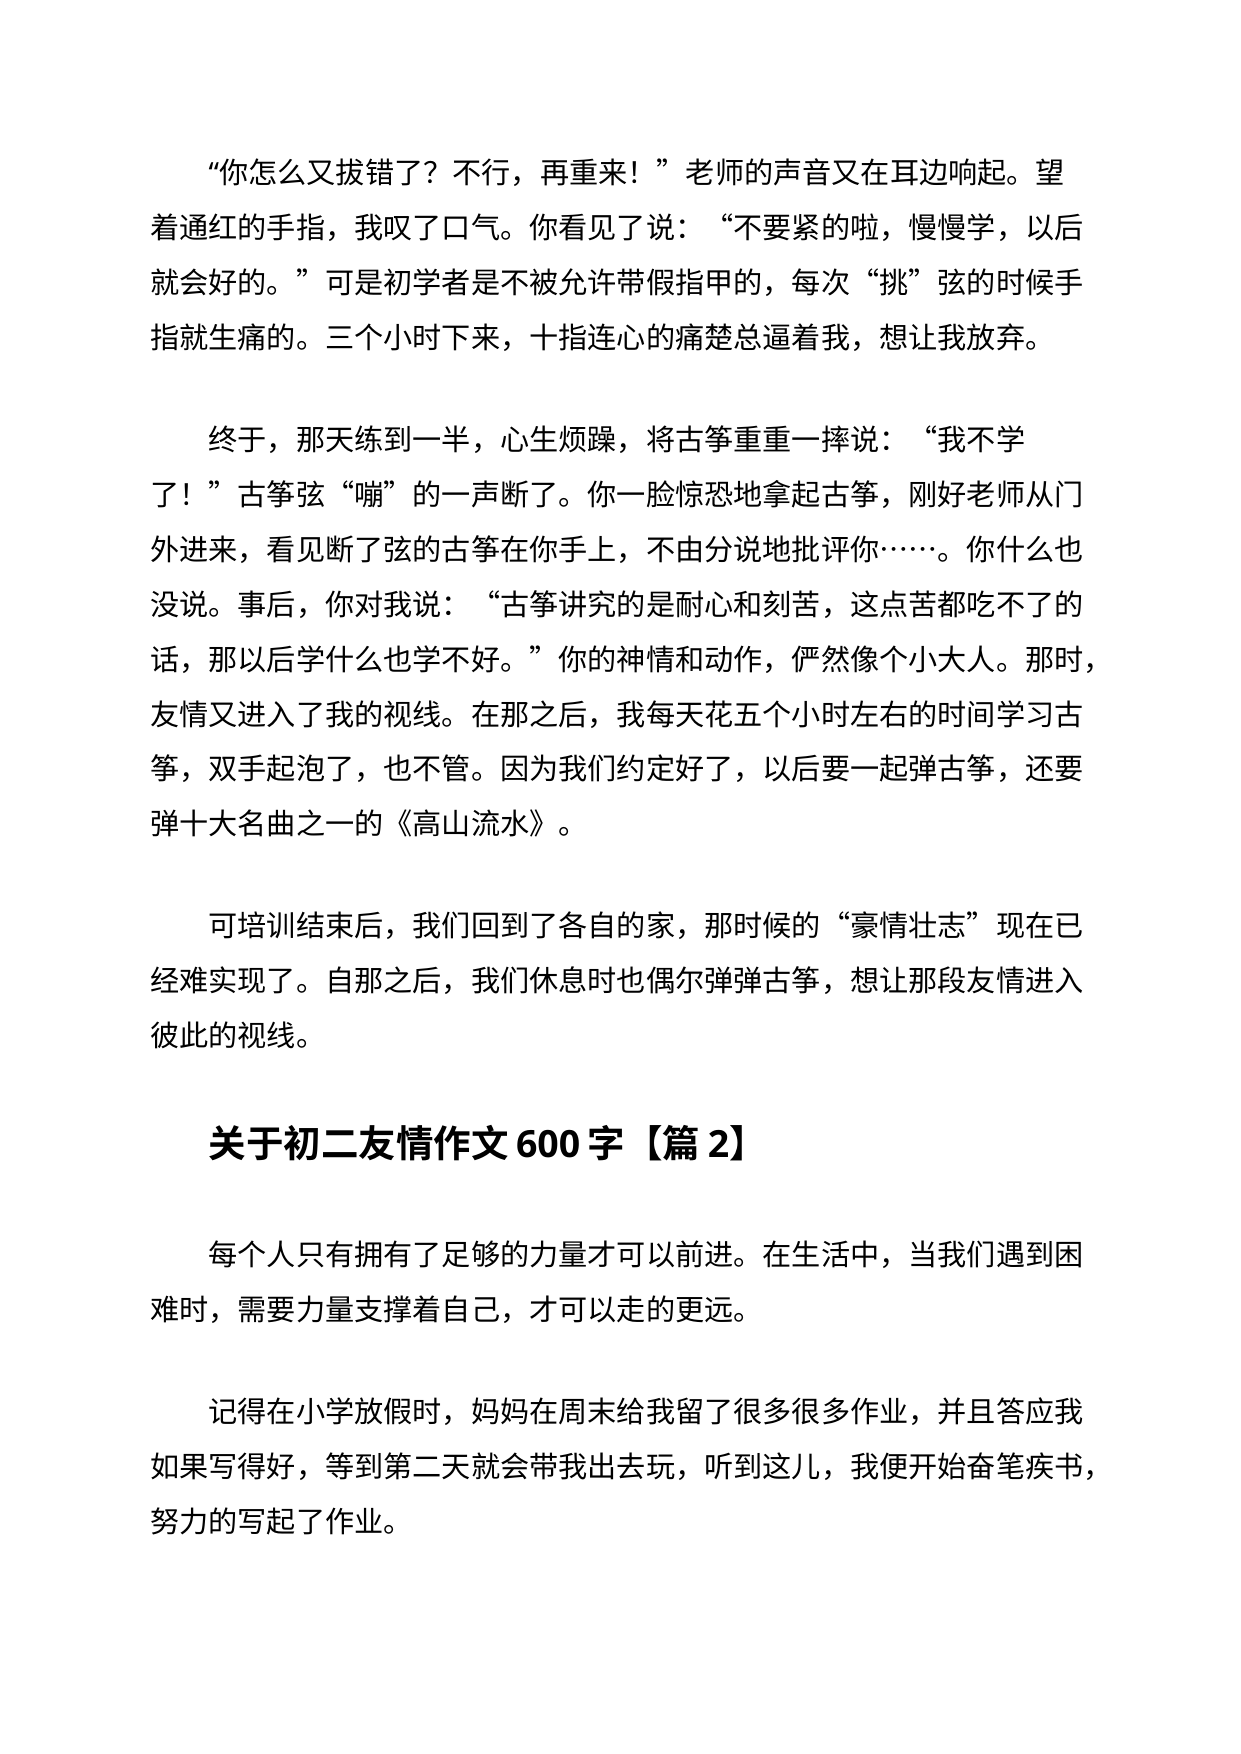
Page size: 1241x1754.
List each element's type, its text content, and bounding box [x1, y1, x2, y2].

text 每个人只有拥有了足够的力量才可以前进。在生活中，当我们遇到困难时，需要力量支撑着自己，才可以走的更远。 [150, 1232, 1090, 1329]
text 可培训结束后，我们回到了各自的家，那时候的“豪情壮志”现在已经难实现了。自那之后，我们休息时也偶尔弹弹古筝，想让那段友情进入彼此的视线。 [150, 903, 1090, 1055]
text 终于，那天练到一半，心生烦躁，将古筝重重一摔说：“我不学了！”古筝弦“嘣”的一声断了。你一脸惊恐地拿起古筝，刚好老师从门外进来，看见断了弦的古筝在你手上，不由分说地批评你……。你什么也没说。事后，你对我说：“古筝讲究的是耐心和刻苦，这点苦都吃不了的话，那以后学什么也学不好。”你的神情和动作，俨然像个小大人。那时，友情又进入了我的视线。在那之后，我每天花五个小时左右的时间学习古筝，双手起泡了，也不管。因为我们约定好了，以后要一起弹古筝，还要弹十大名曲之一的《高山流水》。 [150, 417, 1090, 843]
text “你怎么又拔错了？不行，再重来！”老师的声音又在耳边响起。望着通红的手指，我叹了口气。你看见了说：“不要紧的啦，慢慢学，以后就会好的。”可是初学者是不被允许带假指甲的，每次“挑”弦的时候手指就生痛的。三个小时下来，十指连心的痛楚总逼着我，想让我放弃。 [150, 150, 1090, 357]
text 关于初二友情作文600字【篇2】 [150, 1114, 1090, 1169]
text 记得在小学放假时，妈妈在周末给我留了很多很多作业，并且答应我如果写得好，等到第二天就会带我出去玩，听到这儿，我便开始奋笔疾书，努力的写起了作业。 [150, 1388, 1090, 1541]
